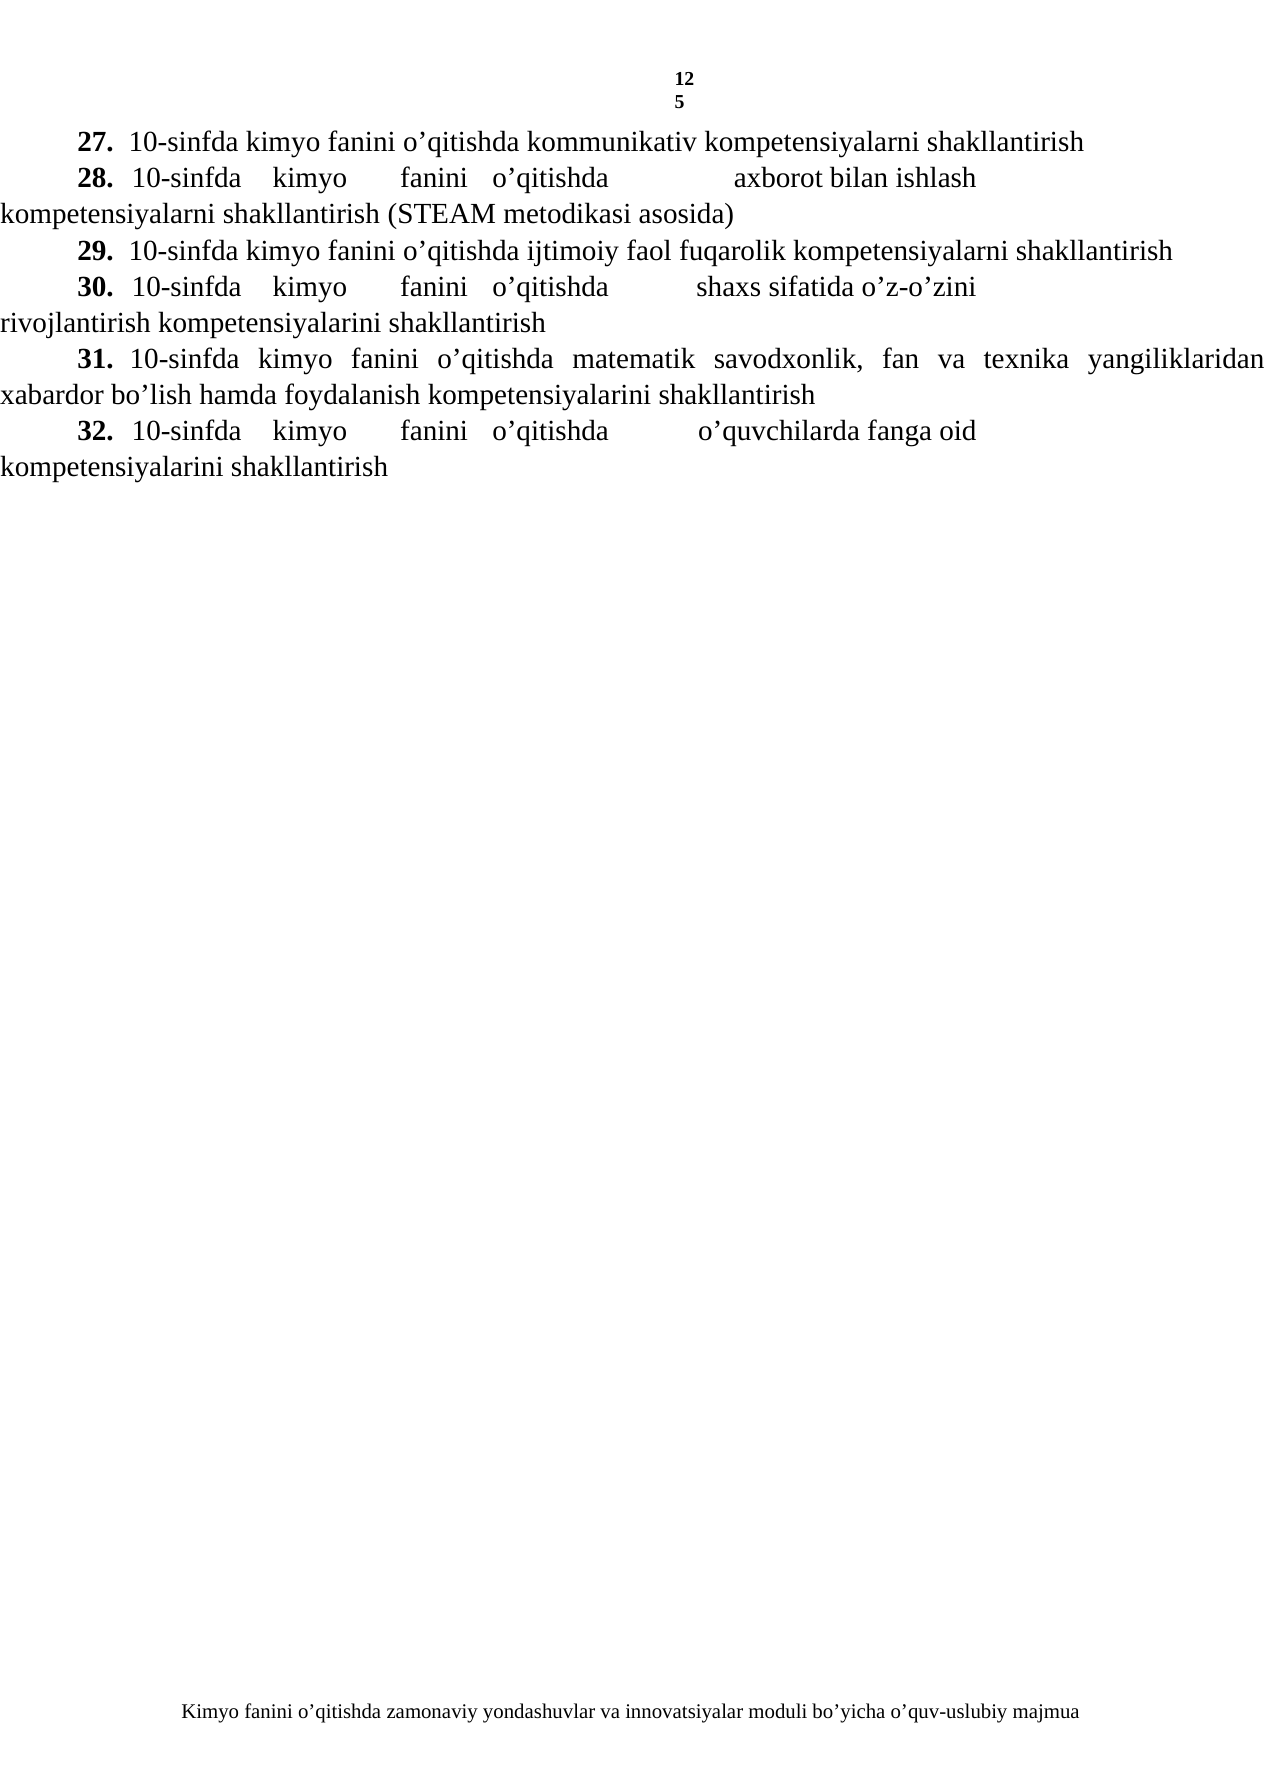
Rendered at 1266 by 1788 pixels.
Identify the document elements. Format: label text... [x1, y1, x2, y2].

text kompetensiyalarni shakllantirish (STEAM metodikasi asosida) [0, 195, 1265, 231]
text rivojlantirish kompetensiyalarini shakllantirish [0, 303, 1265, 339]
list 10-sinfda kimyo fanini o’qitishda axborot bilan ishlash [0, 159, 1265, 195]
text kompetensiyalarini shakllantirish [0, 447, 1265, 483]
list 10-sinfda kimyo fanini o’qitishda shaxs sifatida o’z-o’zini [0, 267, 1265, 303]
list 10-sinfda kimyo fanini o’qitishda kommunikativ kompetensiyalarni shakllantirish [0, 123, 1265, 159]
list 10-sinfda kimyo fanini o’qitishda o’quvchilarda fanga oid [0, 411, 1265, 447]
list 10-sinfda kimyo fanini o’qitishda matematik savodxonlik, fan va texnika yangiliklaridan xabardor bo’lish hamda foydalanish kompetensiyalarini shakllantirish [0, 339, 1265, 411]
list 10-sinfda kimyo fanini o’qitishda ijtimoiy faol fuqarolik kompetensiyalarni shakllantirish [0, 231, 1265, 267]
